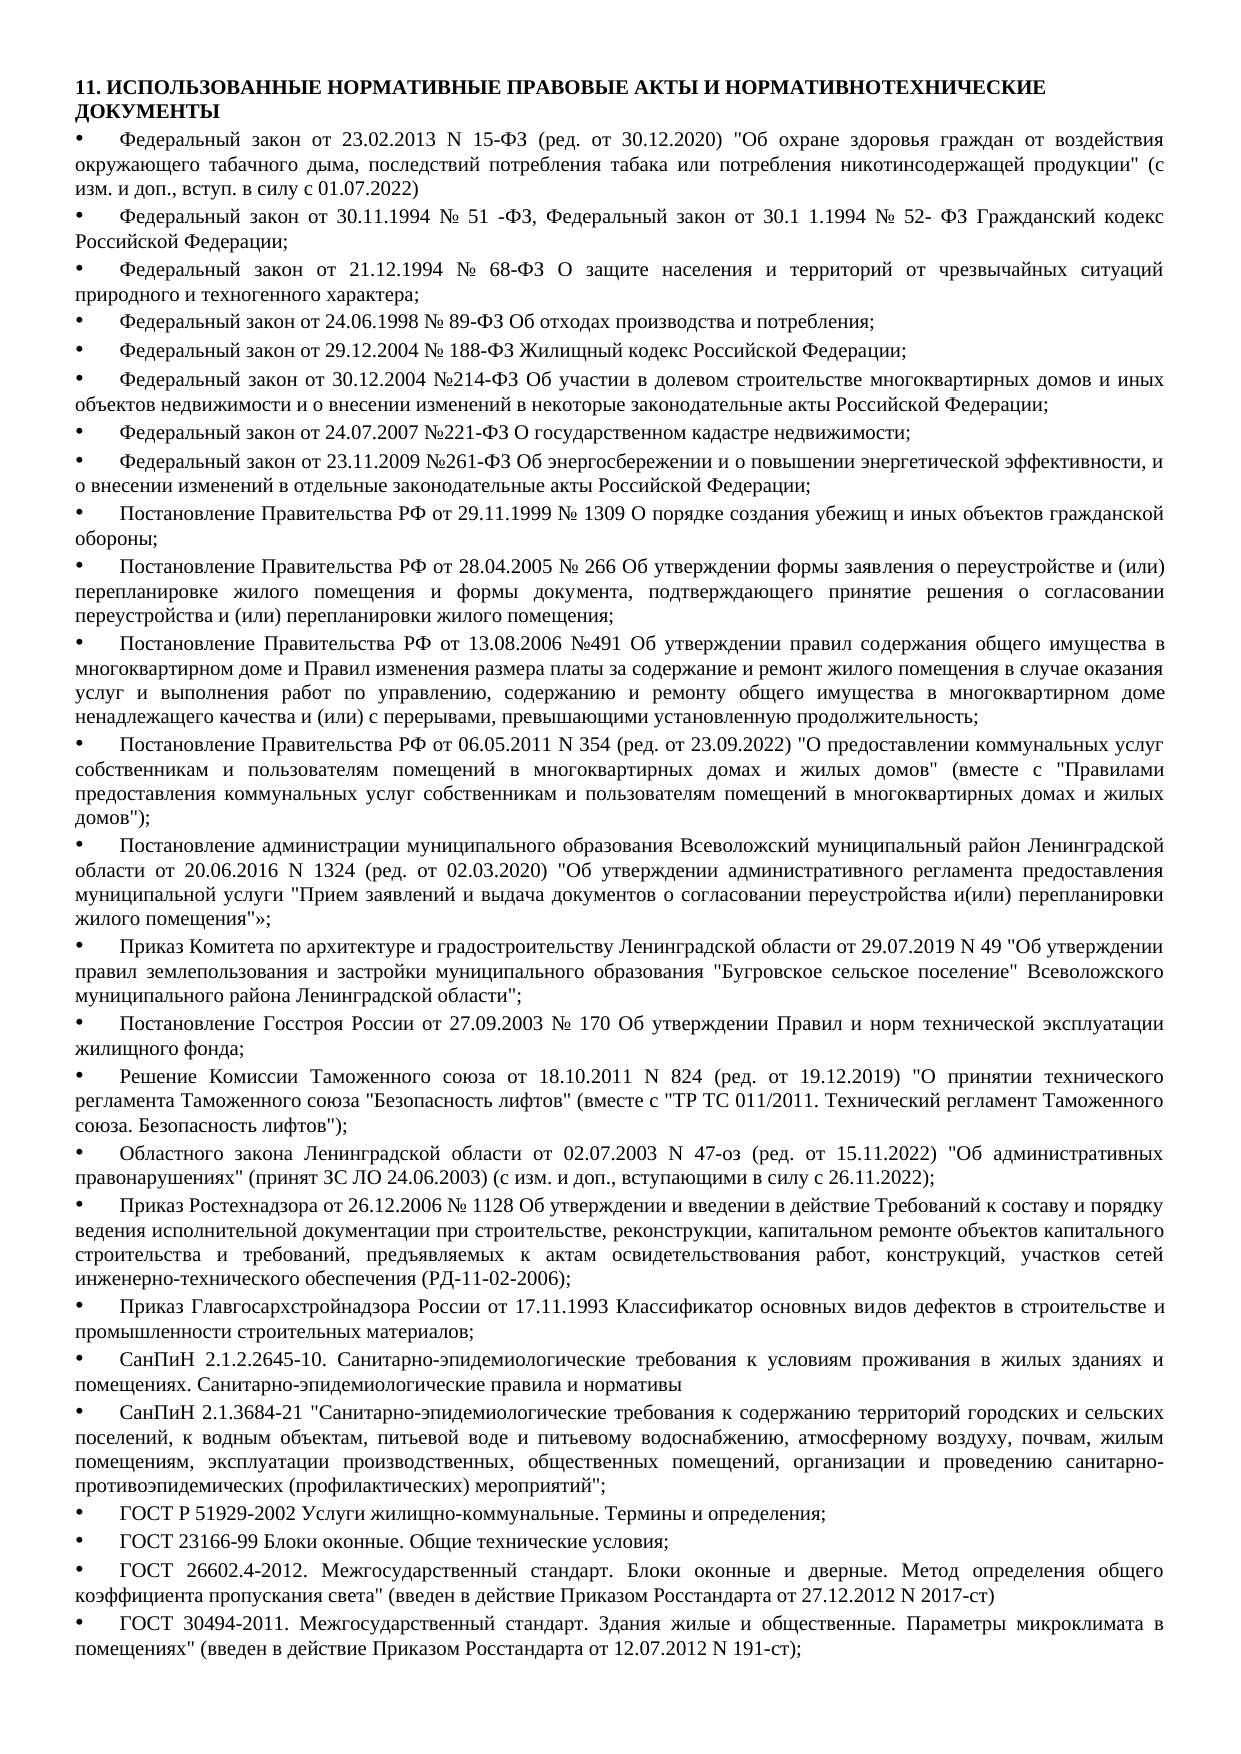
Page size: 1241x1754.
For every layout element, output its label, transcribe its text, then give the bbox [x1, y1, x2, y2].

list Приказ Ростехнадзора от 26.12.2006 № 1128 Об утверждении и введении в действие Требований к составу и порядку ведения исполнительной документации при строительстве, реконструкции, капитальном ремонте объектов капитального строительства и требований, предъявляемых к актам освидетельствования работ, конструкций, участков сетей инженерно-технического обеспечения (РД-11-02-2006); [75, 1189, 1165, 1290]
list Федеральный закон от 30.12.2004 №214-ФЗ Об участии в долевом строительстве многоквартирных домов и иных объектов недвижимости и о внесении изменений в некоторые законодательные акты Российской Федерации; [75, 363, 1165, 416]
list ГОСТ 23166-99 Блоки оконные. Общие технические условия; [75, 1526, 1165, 1554]
list Постановление Правительства РФ от 13.08.2006 №491 Об утверждении правил содержания общего имущества в многоквартирном доме и Правил изменения размера платы за содержание и ремонт жилого помещения в случае оказания услуг и выполнения работ по управлению, содержанию и ремонту общего имущества в многоквартирном доме ненадлежащего качества и (или) с перерывами, превышающими установленную продолжительность; [75, 627, 1165, 728]
list ГОСТ 30494-2011. Межгосударственный стандарт. Здания жилые и общественные. Параметры микроклимата в помещениях" (введен в действие Приказом Росстандарта от 12.07.2012 N 191-ст); [75, 1607, 1165, 1660]
list Постановление Правительства РФ от 06.05.2011 N 354 (ред. от 23.09.2022) "О предоставлении коммунальных услуг собственникам и пользователям помещений в многоквартирных домах и жилых домов" (вместе с "Правилами предоставления коммунальных услуг собственникам и пользователям помещений в многоквартирных домах и жилых домов"); [75, 728, 1165, 829]
list СанПиН 2.1.3684-21 "Санитарно-эпидемиологические требования к содержанию территорий городских и сельских поселений, к водным объектам, питьевой воде и питьевому водоснабжению, атмосферному воздуху, почвам, жилым помещениям, эксплуатации производственных, общественных помещений, организации и проведению санитарно-противоэпидемических (профилактических) мероприятий"; [75, 1396, 1165, 1497]
list Постановление Правительства РФ от 28.04.2005 № 266 Об утверждении формы заявления о переустройстве и (или) перепланировке жилого помещения и формы документа, подтверждающего принятие решения о согласовании переустройства и (или) перепланировки жилого помещения; [75, 550, 1165, 627]
list Федеральный закон от 23.02.2013 N 15-ФЗ (ред. от 30.12.2020) "Об охране здоровья граждан от воздействия окружающего табачного дыма, последствий потребления табака или потребления никотинсодержащей продукции" (с изм. и доп., вступ. в силу с 01.07.2022) [75, 123, 1165, 200]
list Постановление администрации муниципального образования Всеволожский муниципальный район Ленинградской области от 20.06.2016 N 1324 (ред. от 02.03.2020) "Об утверждении административного регламента предоставления муниципальной услуги "Прием заявлений и выдача документов о согласовании переустройства и(или) перепланировки жилого помещения"»; [75, 829, 1165, 930]
list Федеральный закон от 21.12.1994 № 68-ФЗ О защите населения и территорий от чрезвычайных ситуаций природного и техногенного характера; [75, 253, 1165, 306]
list ГОСТ Р 51929-2002 Услуги жилищно-коммунальные. Термины и определения; [75, 1497, 1165, 1526]
list Областного закона Ленинградской области от 02.07.2003 N 47-оз (ред. от 15.11.2022) "Об административных правонарушениях" (принят ЗС ЛО 24.06.2003) (с изм. и доп., вступающими в силу с 26.11.2022); [75, 1137, 1165, 1189]
list Постановление Госстроя России от 27.09.2003 № 170 Об утверждении Правил и норм технической эксплуатации жилищного фонда; [75, 1007, 1165, 1060]
list Постановление Правительства РФ от 29.11.1999 № 1309 О порядке создания убежищ и иных объектов гражданской обороны; [75, 497, 1165, 550]
list СанПиН 2.1.2.2645-10. Санитарно-эпидемиологические требования к условиям проживания в жилых зданиях и помещениях. Санитарно-эпидемиологические правила и нормативы [75, 1343, 1165, 1396]
list Приказ Главгосархстройнадзора России от 17.11.1993 Классификатор основных видов дефектов в строительстве и промышленности строительных материалов; [75, 1290, 1165, 1343]
list Федеральный закон от 23.11.2009 №261-ФЗ Об энергосбережении и о повышении энергетической эффективности, и о внесении изменений в отдельные законодательные акты Российской Федерации; [75, 445, 1165, 497]
list Федеральный закон от 30.11.1994 № 51 -ФЗ, Федеральный закон от 30.1 1.1994 № 52- ФЗ Гражданский кодекс Российской Федерации; [75, 200, 1165, 253]
list Федеральный закон от 24.07.2007 №221-ФЗ О государственном кадастре недвижимости; [75, 416, 1165, 445]
list ГОСТ 26602.4-2012. Межгосударственный стандарт. Блоки оконные и дверные. Метод определения общего коэффициента пропускания света" (введен в действие Приказом Росстандарта от 27.12.2012 N 2017-ст) [75, 1554, 1165, 1607]
list Решение Комиссии Таможенного союза от 18.10.2011 N 824 (ред. от 19.12.2019) "О принятии технического регламента Таможенного союза "Безопасность лифтов" (вместе с "ТР ТС 011/2011. Технический регламент Таможенного союза. Безопасность лифтов"); [75, 1060, 1165, 1137]
text 11. ИСПОЛЬЗОВАННЫЕ НОРМАТИВНЫЕ ПРАВОВЫЕ АКТЫ И НОРМАТИВНОТЕХНИЧЕСКИЕ ДОКУМЕНТЫ [75, 75, 1165, 123]
list Федеральный закон от 24.06.1998 № 89-ФЗ Об отходах производства и потребления; [75, 306, 1165, 334]
list Приказ Комитета по архитектуре и градостроительству Ленинградской области от 29.07.2019 N 49 "Об утверждении правил землепользования и застройки муниципального образования "Бугровское сельское поселение" Всеволожского муниципального района Ленинградской области"; [75, 930, 1165, 1007]
list Федеральный закон от 29.12.2004 № 188-ФЗ Жилищный кодекс Российской Федерации; [75, 334, 1165, 363]
